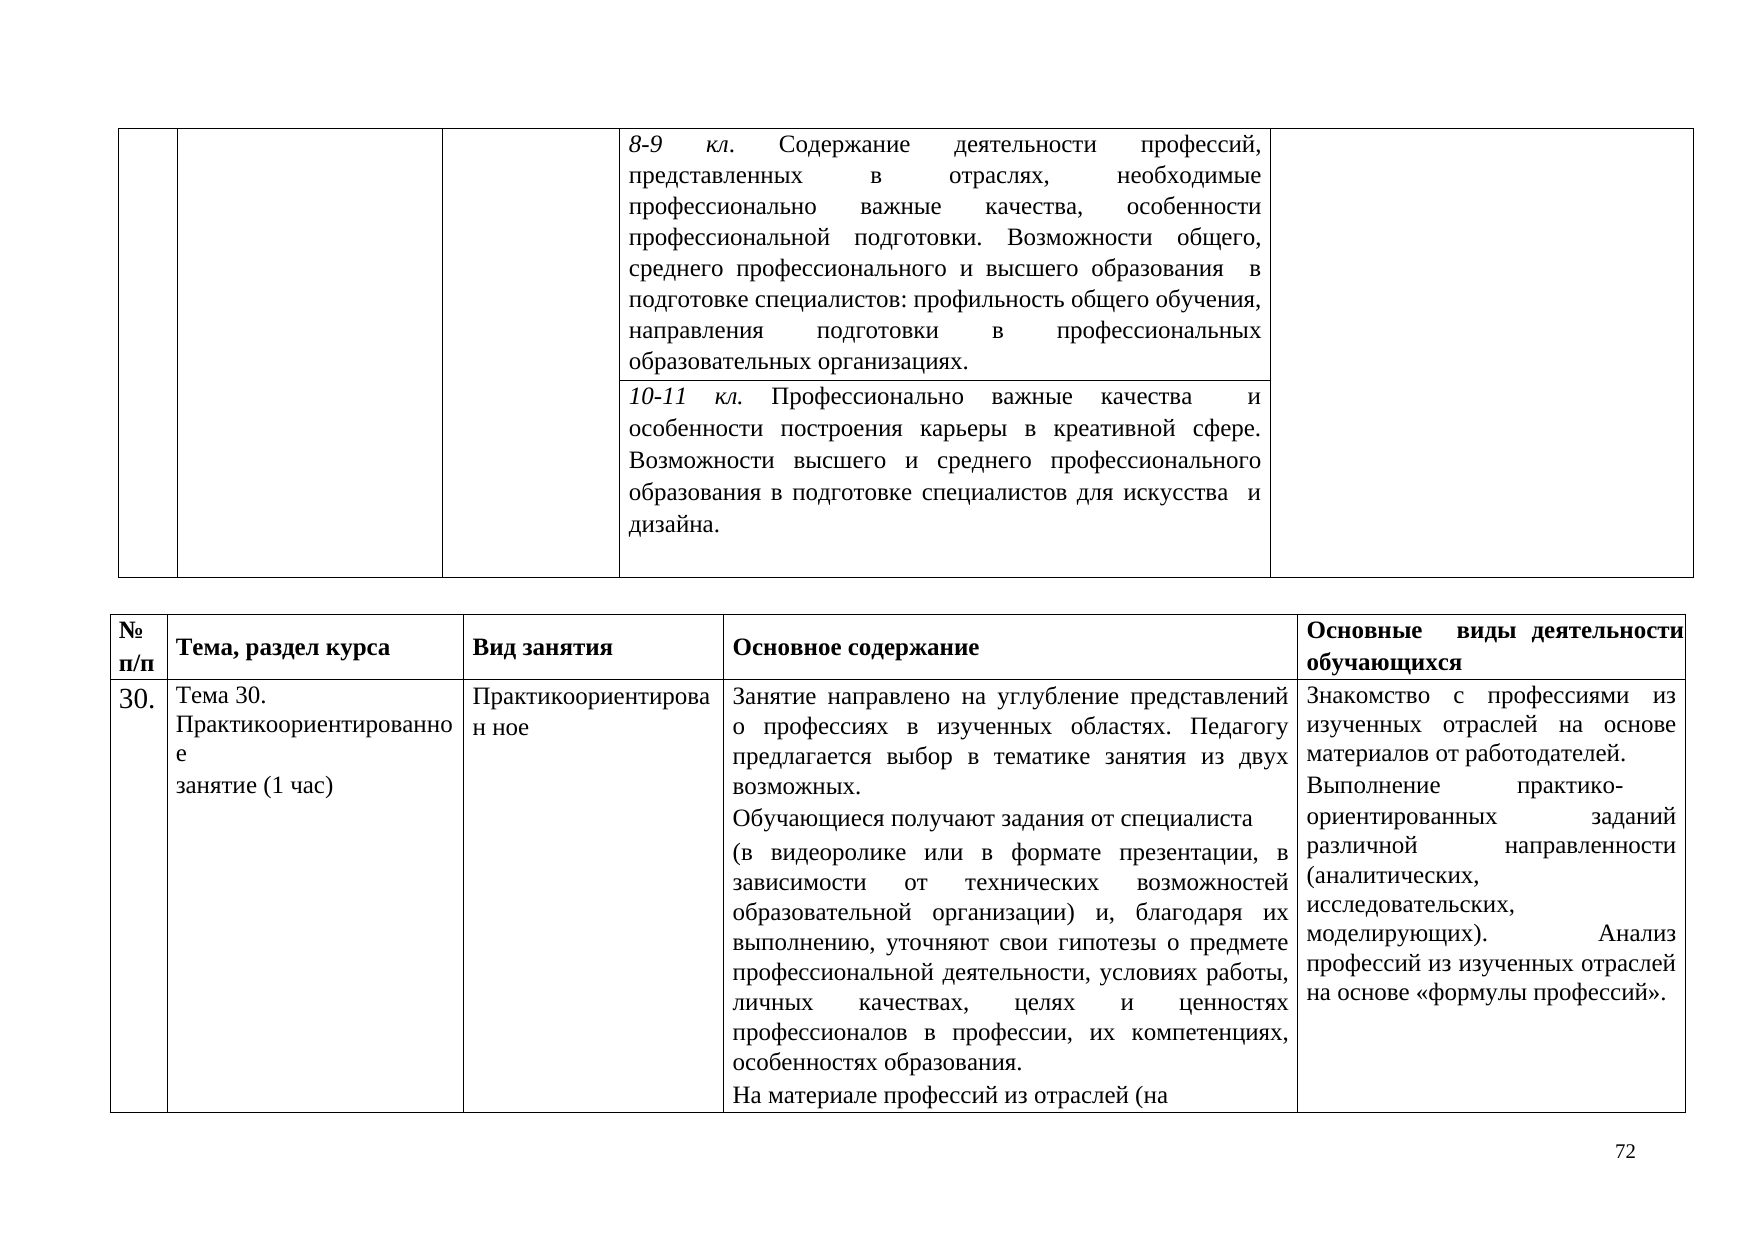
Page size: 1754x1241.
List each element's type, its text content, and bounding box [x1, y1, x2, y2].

table_header Основное содержание [724, 615, 1297, 679]
table_cell [443, 129, 619, 577]
table_cell 30. [111, 680, 167, 1112]
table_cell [724, 680, 1297, 1112]
table_cell [1529, 129, 1693, 577]
table_cell 10-11 кл. Профессионально важные качества и особенности построения карьеры в креативной сфере. Возможности высшего и среднего профессионального образования в подготовке специалистов для искусства и дизайна. [620, 381, 1270, 577]
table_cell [168, 680, 463, 1112]
table_cell [1271, 129, 1529, 577]
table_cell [464, 680, 723, 1112]
table_header Тема, раздел курса [168, 615, 463, 679]
table_header Вид занятия [464, 615, 723, 679]
table_header Основные виды деятельности обучающихся [1298, 615, 1685, 679]
table_header № п/п [111, 615, 167, 679]
table_cell [178, 129, 442, 577]
table_cell [119, 129, 177, 577]
table_cell 8-9 кл. Содержание деятельности профессий, представленных в отраслях, необходимые профессионально важные качества, особенности профессиональной подготовки. Возможности общего, среднего профессионального и высшего образования в подготовке специалистов: профильность общего обучения, направления подготовки в профессиональных образовательных организациях. [620, 129, 1270, 380]
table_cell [1298, 680, 1685, 1112]
